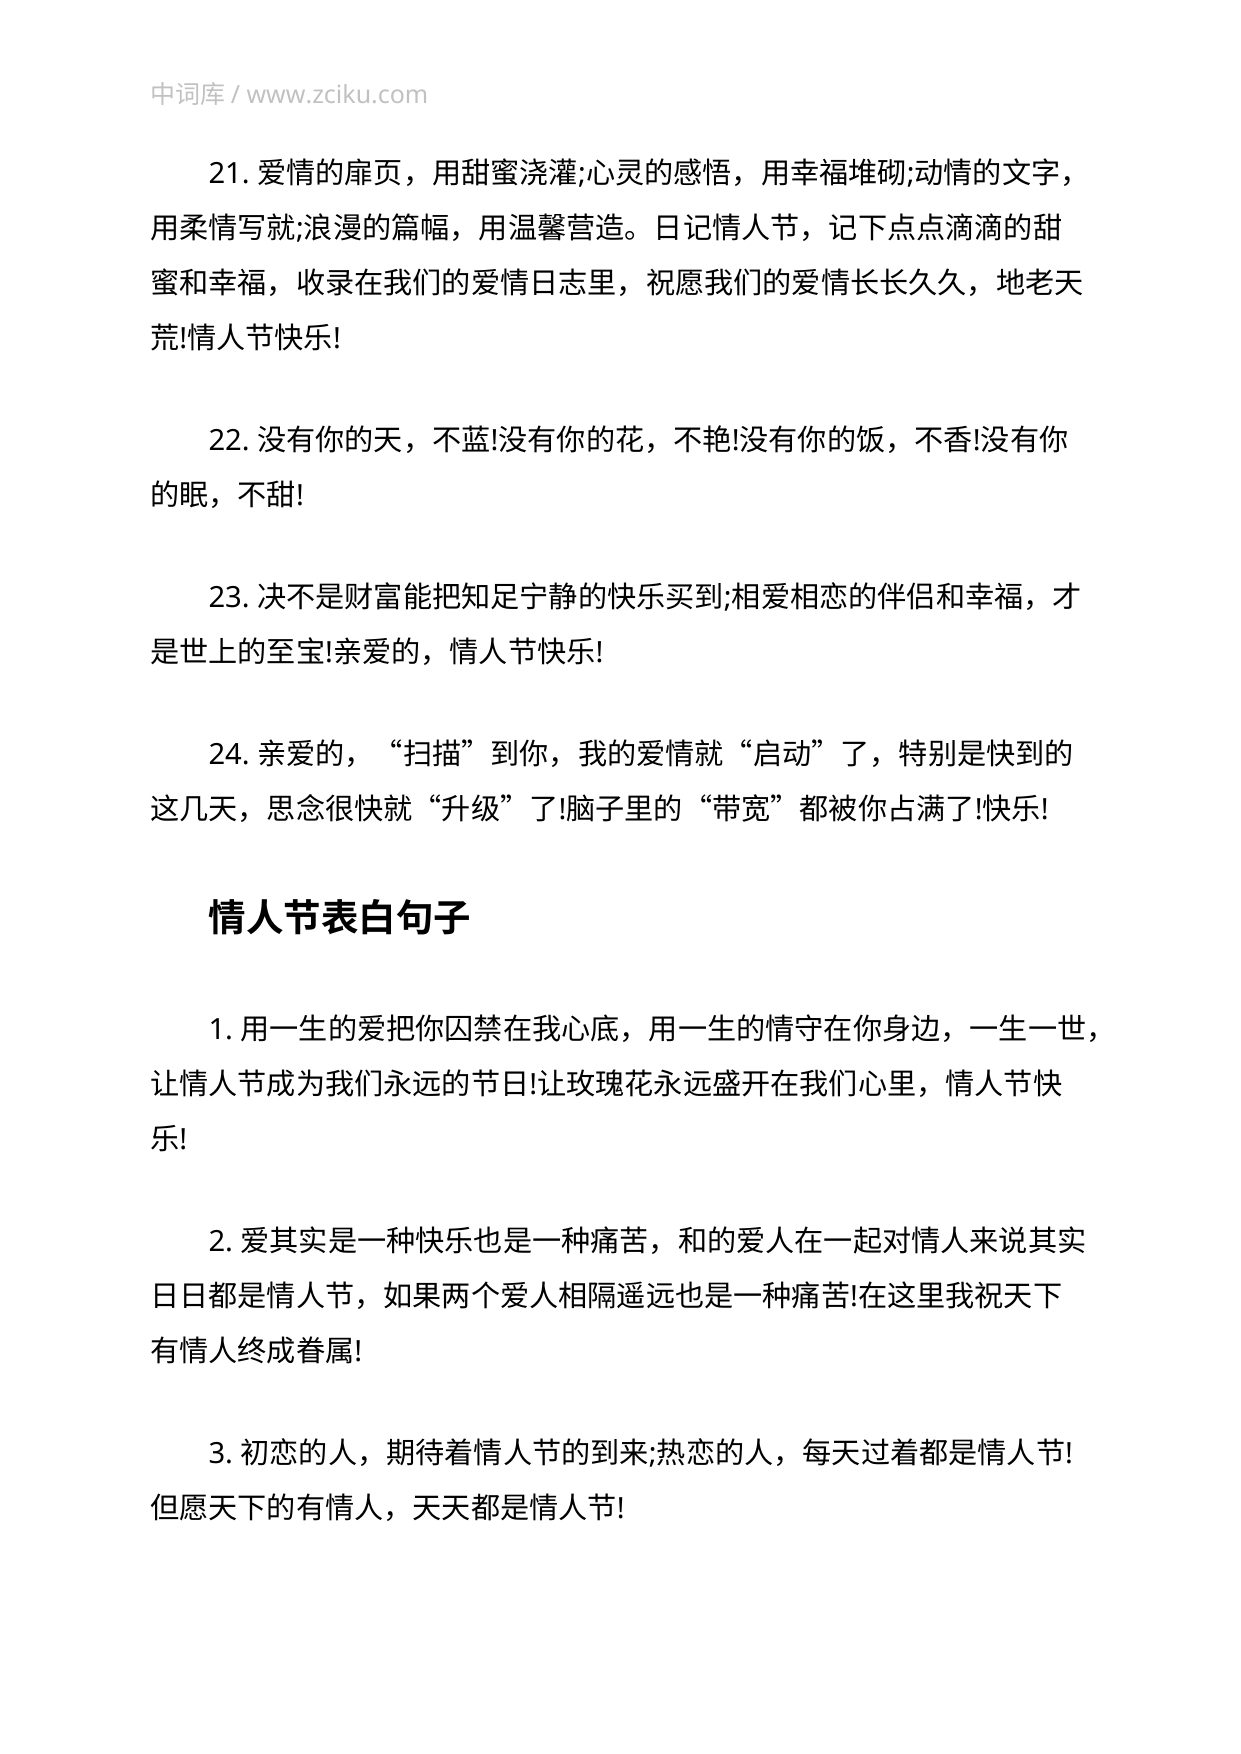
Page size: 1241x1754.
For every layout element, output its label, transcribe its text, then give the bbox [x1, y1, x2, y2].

text 23. 决不是财富能把知足宁静的快乐买到;相爱相恋的伴侣和幸福，才是世上的至宝!亲爱的，情人节快乐! [150, 574, 1090, 671]
text 2. 爱其实是一种快乐也是一种痛苦，和的爱人在一起对情人来说其实日日都是情人节，如果两个爱人相隔遥远也是一种痛苦!在这里我祝天下有情人终成眷属! [150, 1217, 1090, 1369]
text 情人节表白句子 [150, 888, 1090, 942]
text 24. 亲爱的，“扫描”到你，我的爱情就“启动”了，特别是快到的这几天，思念很快就“升级”了!脑子里的“带宽”都被你占满了!快乐! [150, 731, 1090, 828]
text 1. 用一生的爱把你囚禁在我心底，用一生的情守在你身边，一生一世，让情人节成为我们永远的节日!让玫瑰花永远盛开在我们心里，情人节快乐! [150, 1005, 1090, 1158]
text 3. 初恋的人，期待着情人节的到来;热恋的人，每天过着都是情人节!但愿天下的有情人，天天都是情人节! [150, 1429, 1090, 1527]
text 22. 没有你的天，不蓝!没有你的花，不艳!没有你的饭，不香!没有你的眠，不甜! [150, 417, 1090, 514]
text 21. 爱情的扉页，用甜蜜浇灌;心灵的感悟，用幸福堆砌;动情的文字，用柔情写就;浪漫的篇幅，用温馨营造。日记情人节，记下点点滴滴的甜蜜和幸福，收录在我们的爱情日志里，祝愿我们的爱情长长久久，地老天荒!情人节快乐! [150, 150, 1090, 357]
